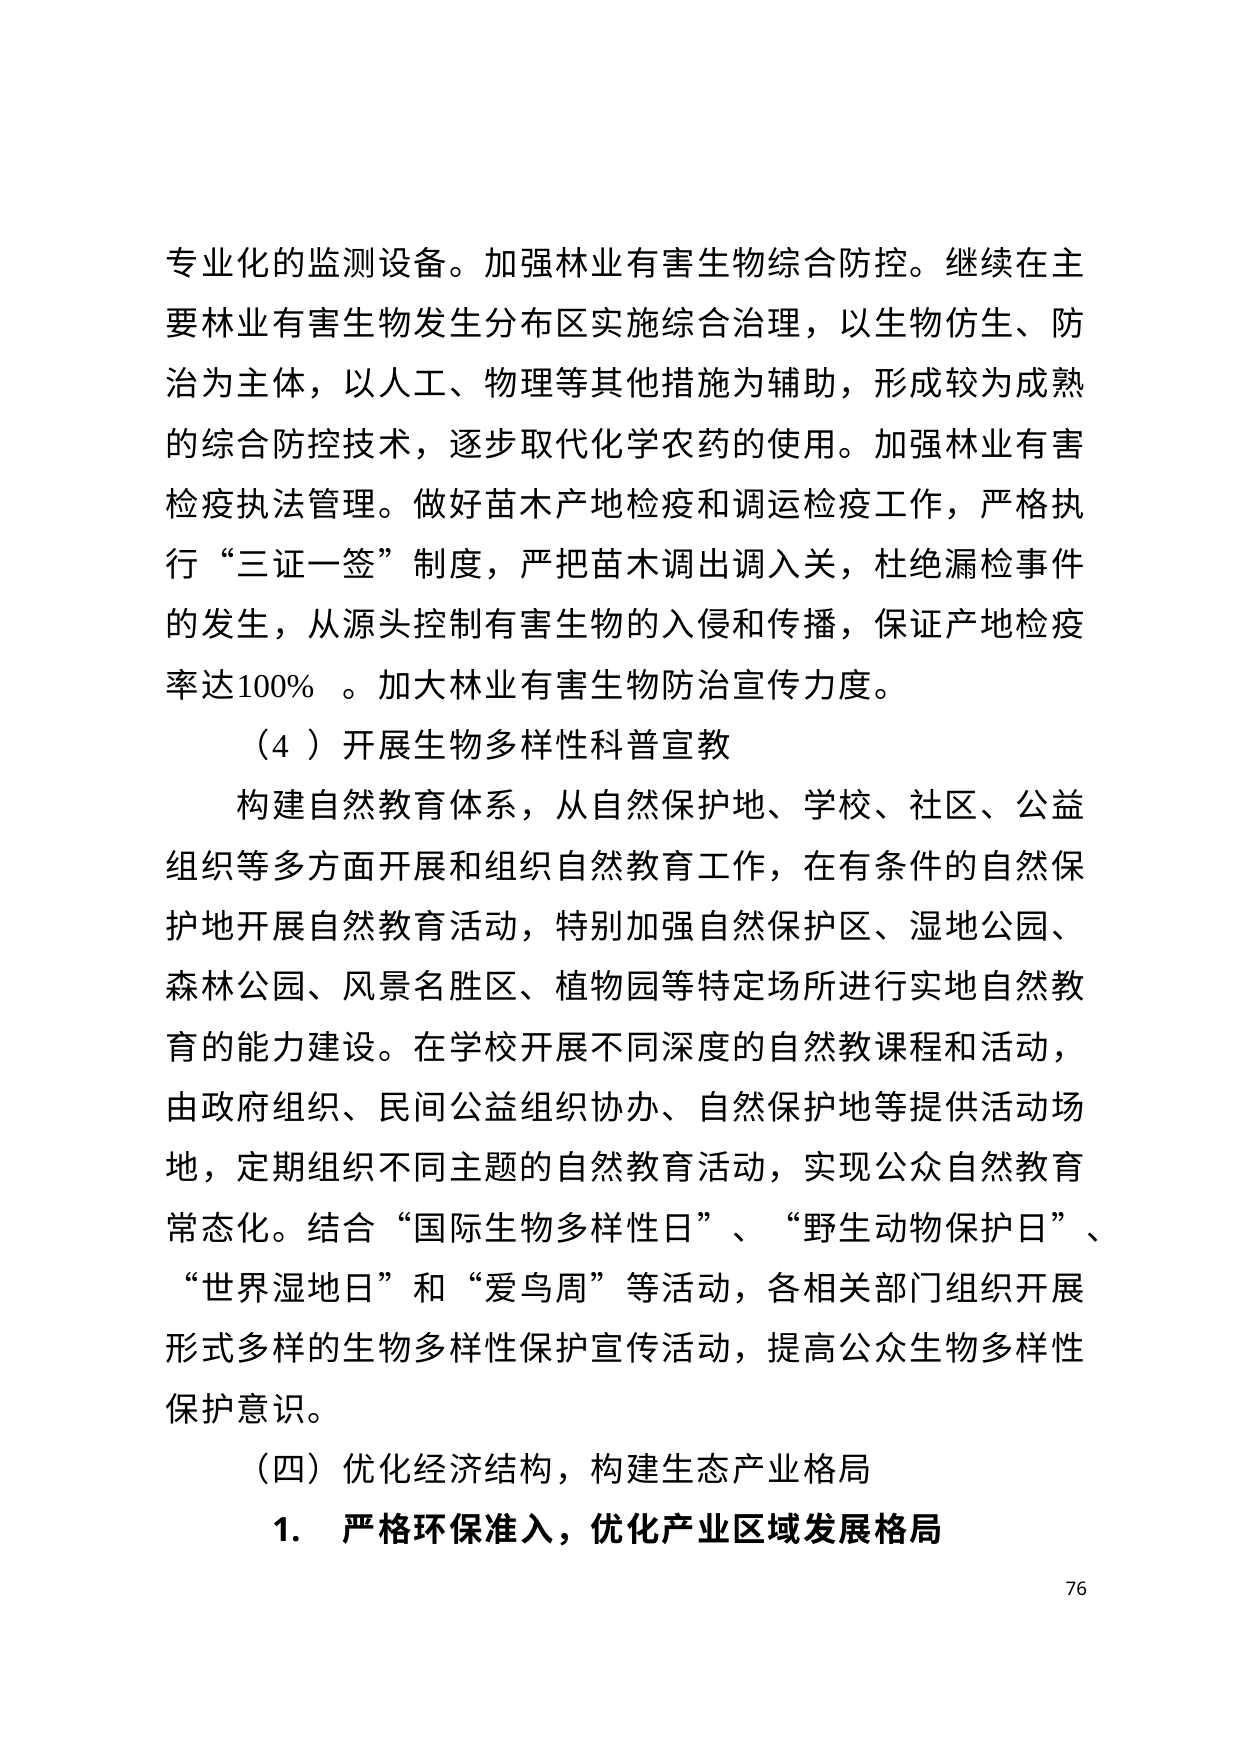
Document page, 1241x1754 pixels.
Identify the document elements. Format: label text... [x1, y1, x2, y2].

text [166, 230, 1086, 713]
text （四）优化经济结构，构建生态产业格局 [166, 1437, 1086, 1497]
text 构建自然教育体系，从自然保护地、学校、社区、公益组织等多方面开展和组织自然教育工作，在有条件的自然保护地开展自然教育活动，特别加强自然保护区、湿地公园、森林公园、风景名胜区、植物园等特定场所进行实地自然教育的能力建设。在学校开展不同深度的自然教课程和活动，由政府组织、民间公益组织协办、自然保护地等提供活动场地，定期组织不同主题的自然教育活动，实现公众自然教育常态化。结合“国际生物多样性日”、“野生动物保护日”、“世界湿地日”和“爱鸟周”等活动，各相关部门组织开展形式多样的生物多样性保护宣传活动，提高公众生物多样性保护意识。 [166, 773, 1086, 1437]
text 1. 严格环保准入，优化产业区域发展格局 [166, 1497, 1086, 1557]
text （4）开展生物多样性科普宣教 [166, 713, 1086, 773]
